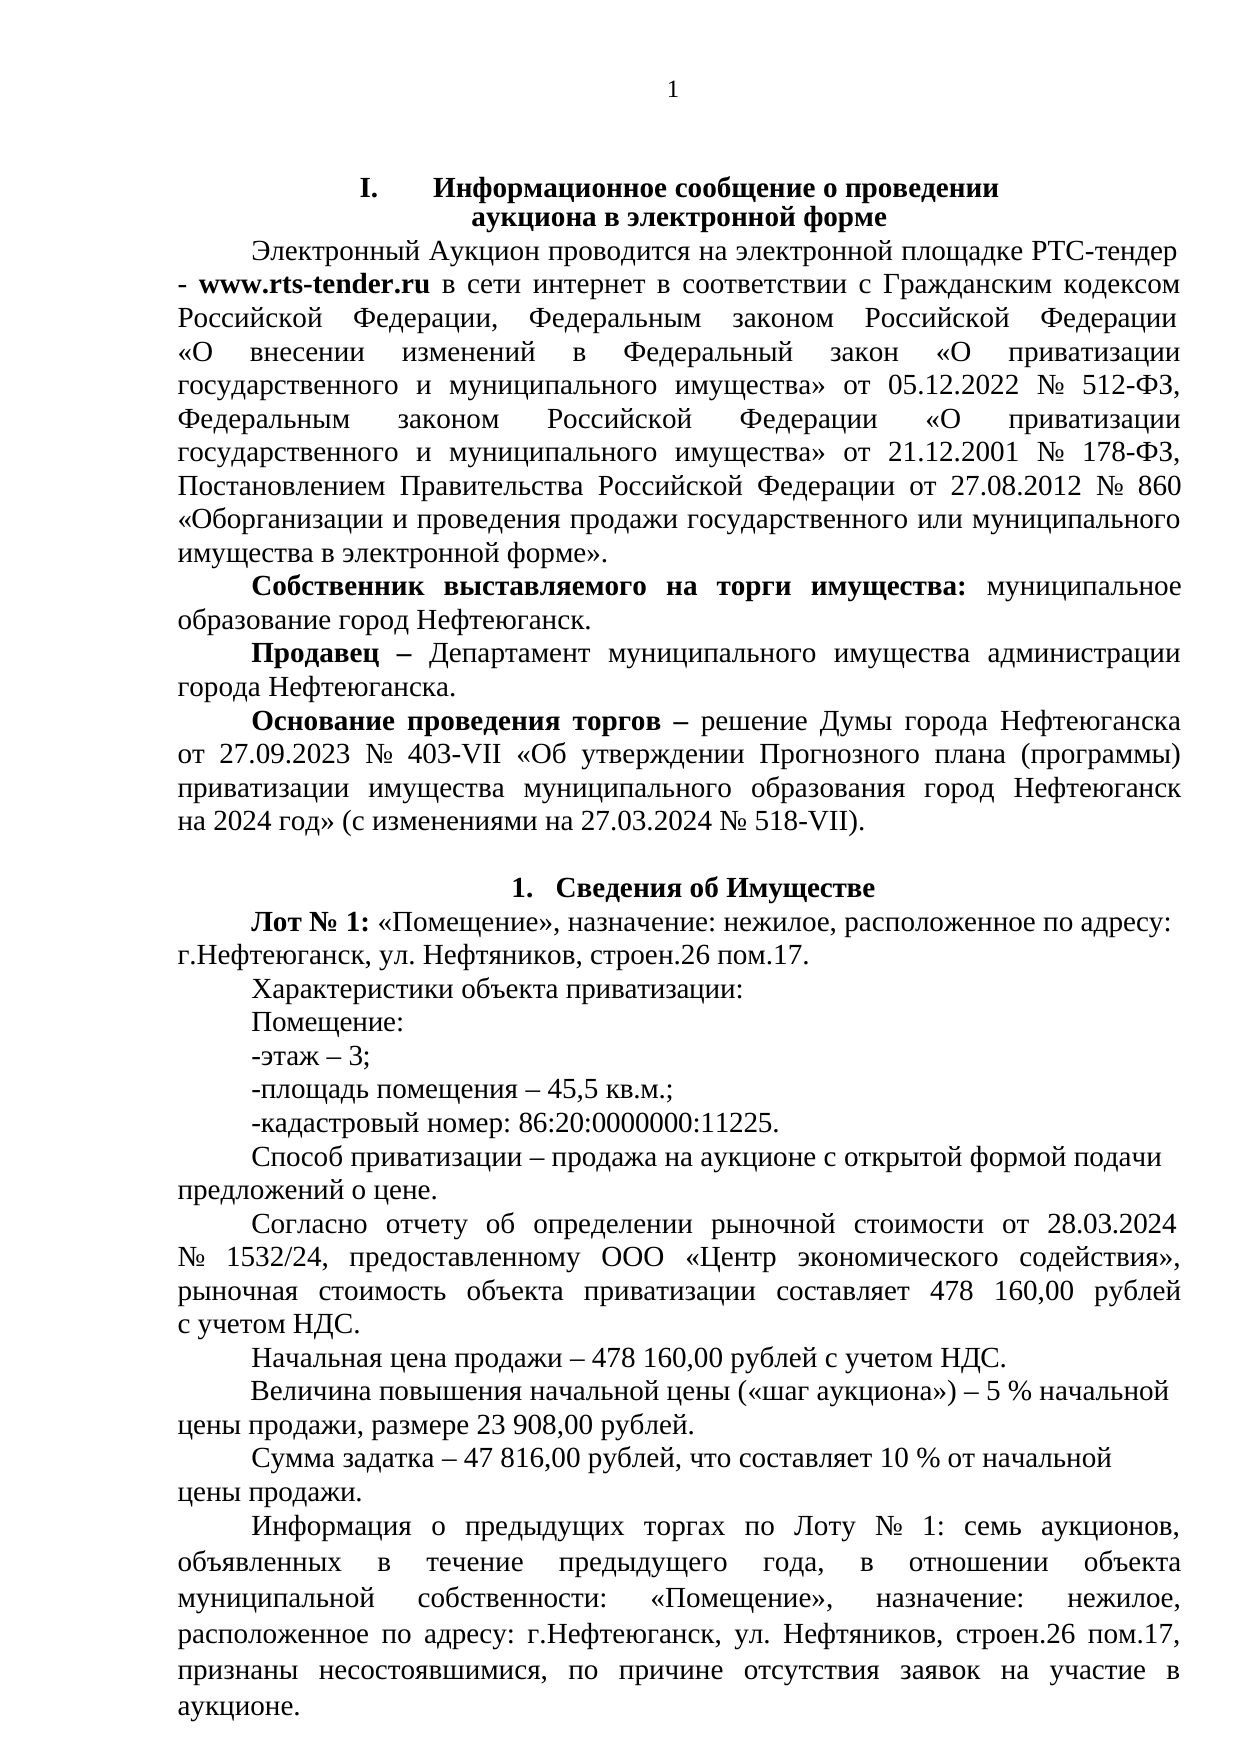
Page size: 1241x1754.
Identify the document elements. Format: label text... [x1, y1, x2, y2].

text Начальная цена продажи – 478 160,00 рублей с учетом НДС. [251, 1340, 1196, 1373]
text № 1532/24, предоставленному ООО «Центр экономического содействия», рыночная стоимость объекта приватизации составляет 478 160,00 рублей с учетом НДС. [177, 1239, 1181, 1340]
text Продавец – Департамент муниципального имущества администрации города Нефтеюганска. [177, 636, 1181, 703]
text Информация о предыдущих торгах по Лоту № 1: семь аукционов, объявленных в течение предыдущего года, в отношении объекта муниципальной собственности: «Помещение», назначение: нежилое, расположенное по адресу: г.Нефтеюганск, ул. Нефтяников, строен.26 пом.17, признаны несостоявшимися, по причине отсутствия заявок на участие в аукционе. [177, 1508, 1181, 1722]
text Собственник выставляемого на торги имущества: муниципальное образование город Нефтеюганск. [177, 568, 1181, 636]
text Лот № 1: «Помещение», назначение: нежилое, расположенное по адресу: г.Нефтеюганск, ул. Нефтяников, строен.26 пом.17. [177, 904, 1196, 971]
subtitle Информационное сообщение о проведении аукциона в электронной форме [359, 175, 999, 233]
text -площадь помещения – 45,5 кв.м.; [251, 1072, 1196, 1105]
text Способ приватизации – продажа на аукционе с открытой формой подачи предложений о цене. [177, 1139, 1196, 1206]
text - www.rts-tender.ru в сети интернет в соответствии с Гражданским кодексом Российской Федерации, Федеральным законом Российской Федерации [177, 267, 1181, 334]
text -кадастровый номер: 86:20:0000000:11225. [251, 1105, 1196, 1139]
text Основание проведения торгов – решение Думы города Нефтеюганска от 27.09.2023 № 403-VII «Об утверждении Прогнозного плана (программы) приватизации имущества муниципального образования город Нефтеюганск на 2024 год» (с изменениями на 27.03.2024 № 518-VII). [177, 703, 1181, 837]
text Величина повышения начальной цены («шаг аукциона») – 5 % начальной цены продажи, размере 23 908,00 рублей. [177, 1373, 1196, 1441]
text Электронный Аукцион проводится на электронной площадке РТС-тендер [251, 233, 1196, 267]
text Согласно отчету об определении рыночной стоимости от 28.03.2024 [251, 1206, 1196, 1239]
text Помещение: [251, 1004, 1196, 1038]
text «О внесении изменений в Федеральный закон «О приватизации государственного и муниципального имущества» от 05.12.2022 № 512-ФЗ, Федеральным законом Российской Федерации «О приватизации государственного и муниципального имущества» от 21.12.2001 № 178-ФЗ, Постановлением Правительства Российской Федерации от 27.08.2012 № 860 «Оборганизации и проведения продажи государственного или муниципального имущества в электронной форме». [177, 334, 1181, 568]
text -этаж – 3; [251, 1038, 1196, 1072]
subtitle Сведения об Имуществе [511, 870, 1196, 904]
text Сумма задатка – 47 816,00 рублей, что составляет 10 % от начальной цены продажи. [177, 1441, 1181, 1508]
text Характеристики объекта приватизации: [251, 971, 1196, 1004]
